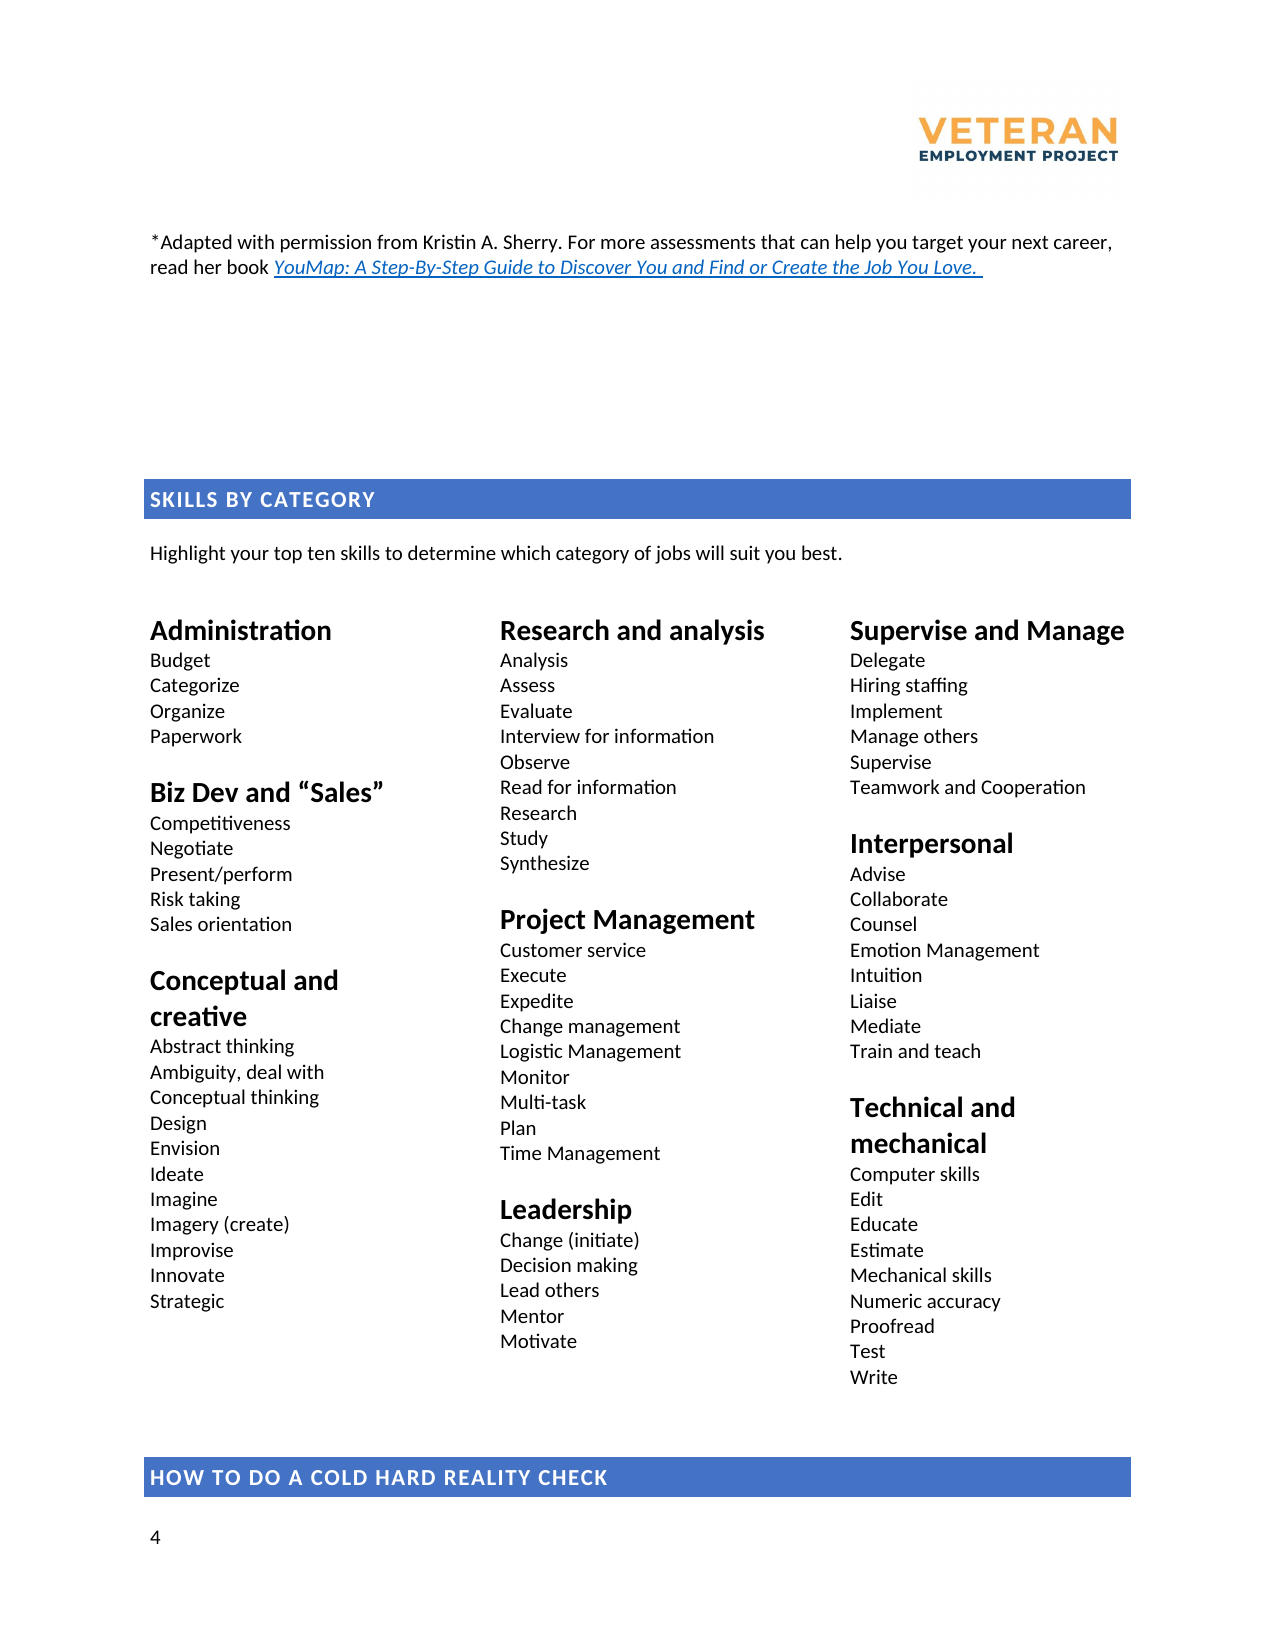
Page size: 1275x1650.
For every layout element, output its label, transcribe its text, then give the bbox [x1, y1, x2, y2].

text Mechanical skills [850, 1262, 1125, 1288]
text Present/perform [150, 861, 425, 886]
text Plan [500, 1115, 775, 1140]
text Paperwork [150, 723, 425, 749]
text Multi-task [500, 1089, 775, 1115]
text Risk taking [150, 886, 425, 912]
text Conceptual thinking [150, 1084, 425, 1110]
subtitle Skills by category [150, 485, 1125, 513]
text Educate [850, 1212, 1125, 1237]
text Imagine [150, 1186, 425, 1212]
text Customer service [500, 937, 775, 962]
text Competitiveness [150, 810, 425, 835]
text Abstract thinking [150, 1034, 425, 1059]
text Improvise [150, 1237, 425, 1262]
text Time Management [500, 1140, 775, 1166]
text Research and analysis [500, 612, 775, 647]
text Liaise [850, 988, 1125, 1013]
text Numeric accuracy [850, 1288, 1125, 1313]
text Monitor [500, 1064, 775, 1089]
text Execute [500, 962, 775, 988]
text Manage others [850, 723, 1125, 749]
text Supervise [850, 749, 1125, 774]
text Read for information [500, 774, 775, 800]
text Observe [500, 749, 775, 774]
text Negotiate [150, 835, 425, 861]
text Technical and mechanical [850, 1089, 1125, 1161]
text Collaborate [850, 886, 1125, 912]
text Ideate [150, 1161, 425, 1186]
text Logistic Management [500, 1039, 775, 1064]
text Write [850, 1364, 1125, 1389]
text Project Management [500, 901, 775, 937]
text Mediate [850, 1013, 1125, 1039]
text Synthesize [500, 851, 775, 876]
text Advise [850, 861, 1125, 886]
text Research [500, 800, 775, 825]
text Expedite [500, 988, 775, 1013]
text Change (initiate) [500, 1227, 775, 1252]
text Strategic [150, 1288, 425, 1313]
text Interview for information [500, 723, 775, 749]
text Interpersonal [850, 825, 1125, 861]
text Evaluate [500, 698, 775, 723]
text Leadership [500, 1191, 775, 1227]
text Computer skills [850, 1161, 1125, 1186]
text Administration [150, 612, 425, 647]
text Teamwork and Cooperation [850, 774, 1125, 800]
text Mentor [500, 1303, 775, 1328]
text Intuition [850, 962, 1125, 988]
text Motivate [500, 1328, 775, 1354]
text Categorize [150, 673, 425, 698]
text Delegate [850, 647, 1125, 673]
text Innovate [150, 1262, 425, 1288]
text Proofread [850, 1313, 1125, 1339]
picture [910, 75, 1125, 204]
text Emotion Management [850, 937, 1125, 962]
text Sales orientation [150, 912, 425, 937]
text Assess [500, 673, 775, 698]
text Implement [850, 698, 1125, 723]
text Estimate [850, 1237, 1125, 1262]
text Organize [150, 698, 425, 723]
text Ambiguity, deal with [150, 1059, 425, 1084]
text Hiring staffing [850, 673, 1125, 698]
text Test [850, 1339, 1125, 1364]
text Conceptual and creative [150, 962, 425, 1034]
text Change management [500, 1013, 775, 1039]
text Budget [150, 647, 425, 673]
text Supervise and Manage [850, 612, 1125, 647]
text Edit [850, 1186, 1125, 1212]
text Highlight your top ten skills to determine which category of jobs will suit you best. [150, 540, 1125, 565]
text *Adapted with permission from Kristin A. Sherry. For more assessments that can help you target your next career, read her book YouMap: A Step-By-Step Guide to Discover You and Find or Create the Job You Love. [150, 229, 1125, 280]
text Train and teach [850, 1039, 1125, 1064]
text Imagery (create) [150, 1212, 425, 1237]
text Study [500, 825, 775, 851]
text Biz Dev and “Sales” [150, 774, 425, 810]
subtitle How to do a Cold Hard Reality Check [150, 1463, 1125, 1491]
text Decision making [500, 1252, 775, 1278]
text Analysis [500, 647, 775, 673]
text Lead others [500, 1278, 775, 1303]
text Envision [150, 1135, 425, 1161]
text Counsel [850, 912, 1125, 937]
text Design [150, 1110, 425, 1135]
